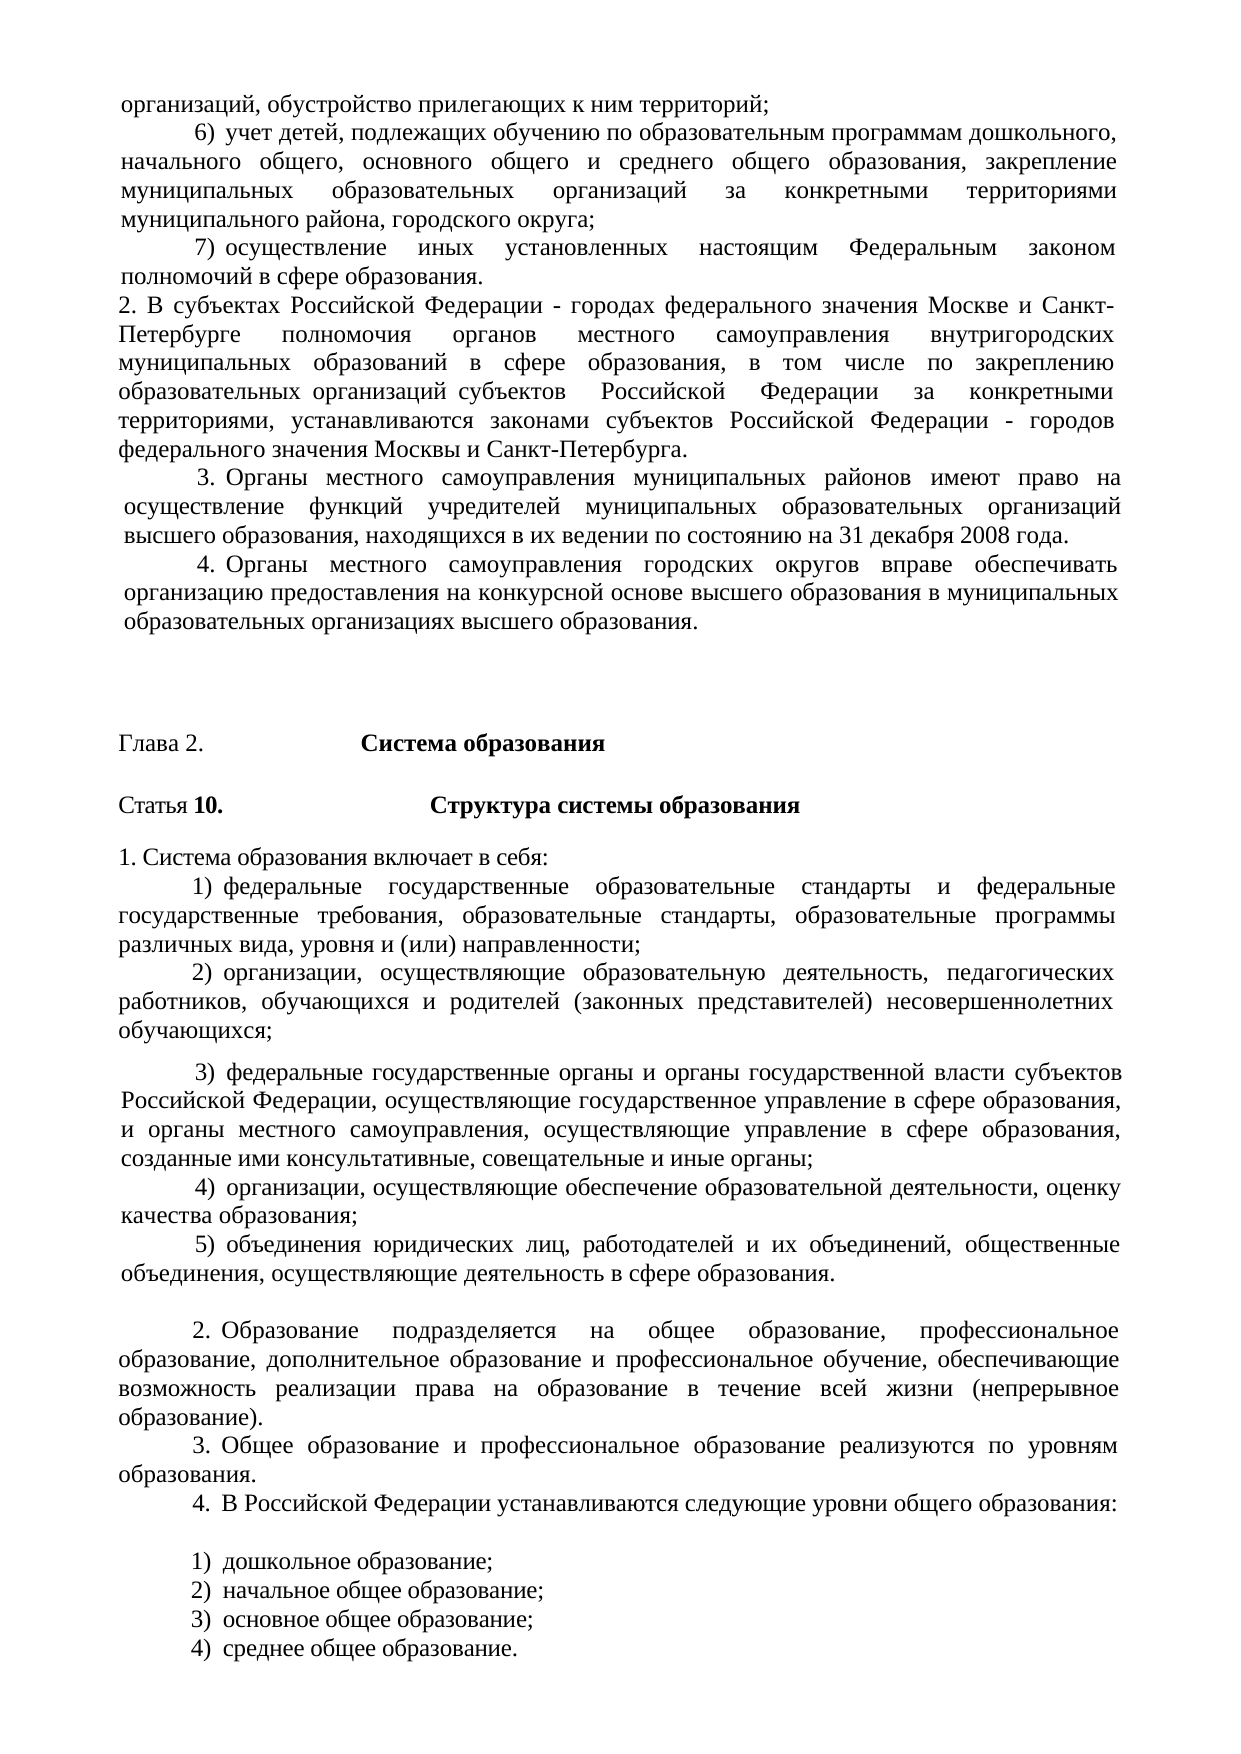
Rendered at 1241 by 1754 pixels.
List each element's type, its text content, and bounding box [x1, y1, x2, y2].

list учет детей, подлежащих обучению по образовательным программам дошкольного, начального общего, основного общего и среднего общего образования, закрепление муниципальных образовательных организаций за конкретными территориями муниципального района, городского округа; [121, 117, 1118, 232]
list объединения юридических лиц, работодателей и их объединений, общественные объединения, осуществляющие деятельность в сфере образования. [121, 1229, 1120, 1287]
list начальное общее образование; [191, 1575, 1122, 1603]
list Органы местного самоуправления городских округов вправе обеспечивать организацию предоставления на конкурсной основе высшего образования в муниципальных образовательных организациях высшего образования. [124, 549, 1118, 635]
list основное общее образование; [191, 1604, 1122, 1633]
list дошкольное образование; [191, 1546, 1122, 1575]
text 1. Система образования включает в себя: [118, 842, 1122, 871]
list осуществление иных установленных настоящим Федеральным законом полномочий в сфере образования. [121, 232, 1116, 290]
list Образование подразделяется на общее образование, профессиональное образование, дополнительное образование и профессиональное обучение, обеспечивающие возможность реализации права на образование в течение всей жизни (непрерывное образование). [118, 1315, 1119, 1430]
text Статья 10. Структура системы образования [118, 791, 1122, 819]
list В Российской Федерации устанавливаются следующие уровни общего образования: [118, 1488, 1118, 1517]
list Органы местного самоуправления муниципальных районов имеют право на осуществление функций учредителей муниципальных образовательных организаций высшего образования, находящихся в их ведении по состоянию на 31 декабря 2008 года. [124, 462, 1121, 549]
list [121, 89, 1119, 117]
list организации, осуществляющие образовательную деятельность, педагогических работников, обучающихся и родителей (законных представителей) несовершеннолетних обучающихся; [118, 957, 1114, 1044]
list среднее общее образование. [191, 1633, 1122, 1661]
list федеральные государственные органы и органы государственной власти субъектов Российской Федерации, осуществляющие государственное управление в сфере образования, и органы местного самоуправления, осуществляющие управление в сфере образования, созданные ими консультативные, совещательные и иные органы; [121, 1057, 1122, 1172]
list федеральные государственные образовательные стандарты и федеральные государственные требования, образовательные стандарты, образовательные программы различных вида, уровня и (или) направленности; [118, 871, 1116, 957]
text 2. В субъектах Российской Федерации - городах федерального значения Москве и Санкт-Петербурге полномочия органов местного самоуправления внутригородских муниципальных образований в сфере образования, в том числе по закреплению образовательных организаций субъектов Российской Федерации за конкретными территориями, устанавливаются законами субъектов Российской Федерации - городов федерального значения Москвы и Санкт-Петербурга. [118, 290, 1115, 462]
text Глава 2. Система образования [118, 728, 1122, 757]
list Общее образование и профессиональное образование реализуются по уровням образования. [118, 1430, 1118, 1488]
list организации, осуществляющие обеспечение образовательной деятельности, оценку качества образования; [121, 1172, 1121, 1229]
